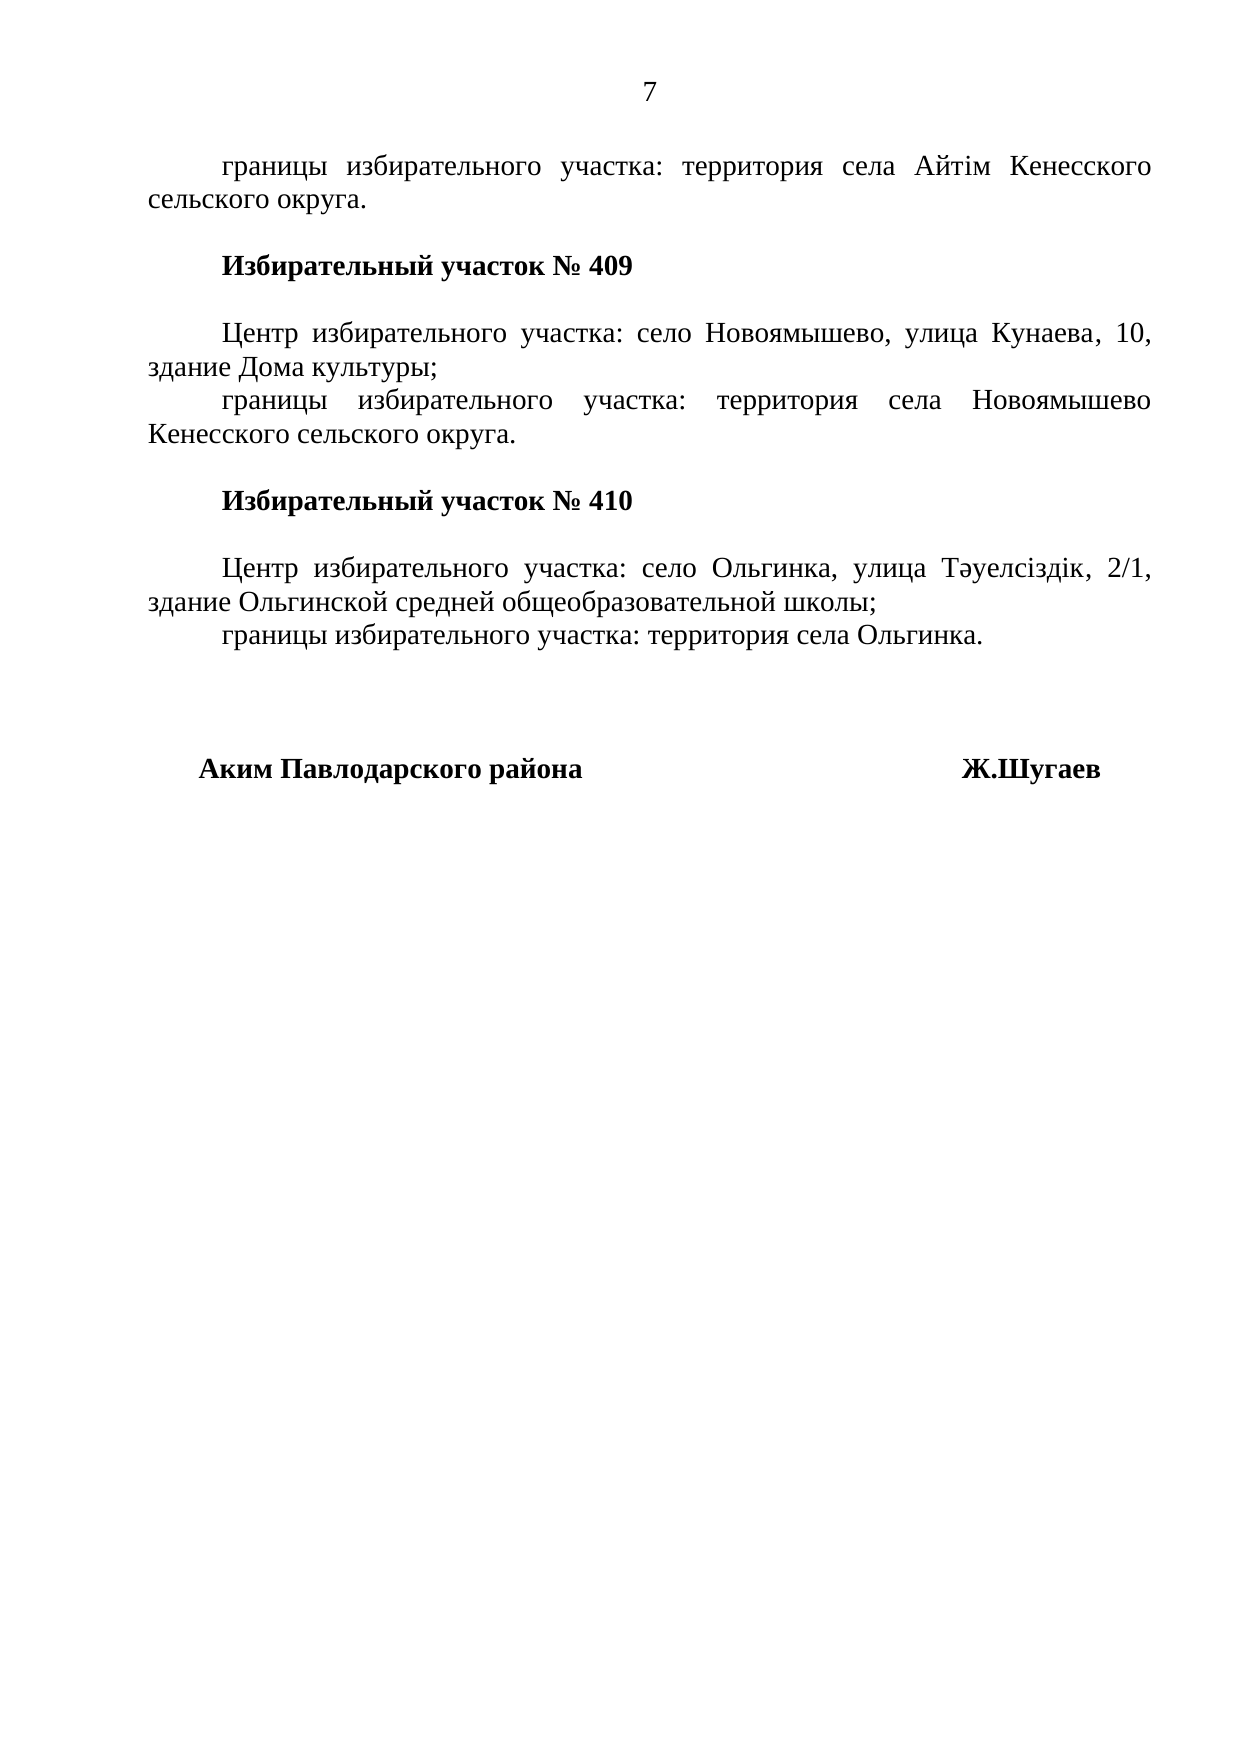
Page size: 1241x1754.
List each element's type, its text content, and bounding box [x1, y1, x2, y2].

text Аким Павлодарского района Ж.Шугаев [148, 751, 1152, 785]
subtitle Избирательный участок № 410 [148, 483, 1152, 517]
text Центр избирательного участка: село Ольгинка, улица Тәуелсіздік, 2/1, здание Ольгинской средней общеобразовательной школы; [148, 550, 1152, 617]
text Центр избирательного участка: село Новоямышево, улица Кунаева, 10, здание Дома культуры; [148, 315, 1152, 382]
subtitle Избирательный участок № 409 [148, 248, 1152, 282]
text границы избирательного участка: территория села Новоямышево Кенесского сельского округа. [148, 382, 1152, 449]
text границы избирательного участка: территория села Айтім Кенесского сельского округа. [148, 148, 1152, 215]
text границы избирательного участка: территория села Ольгинка. [148, 617, 1152, 651]
